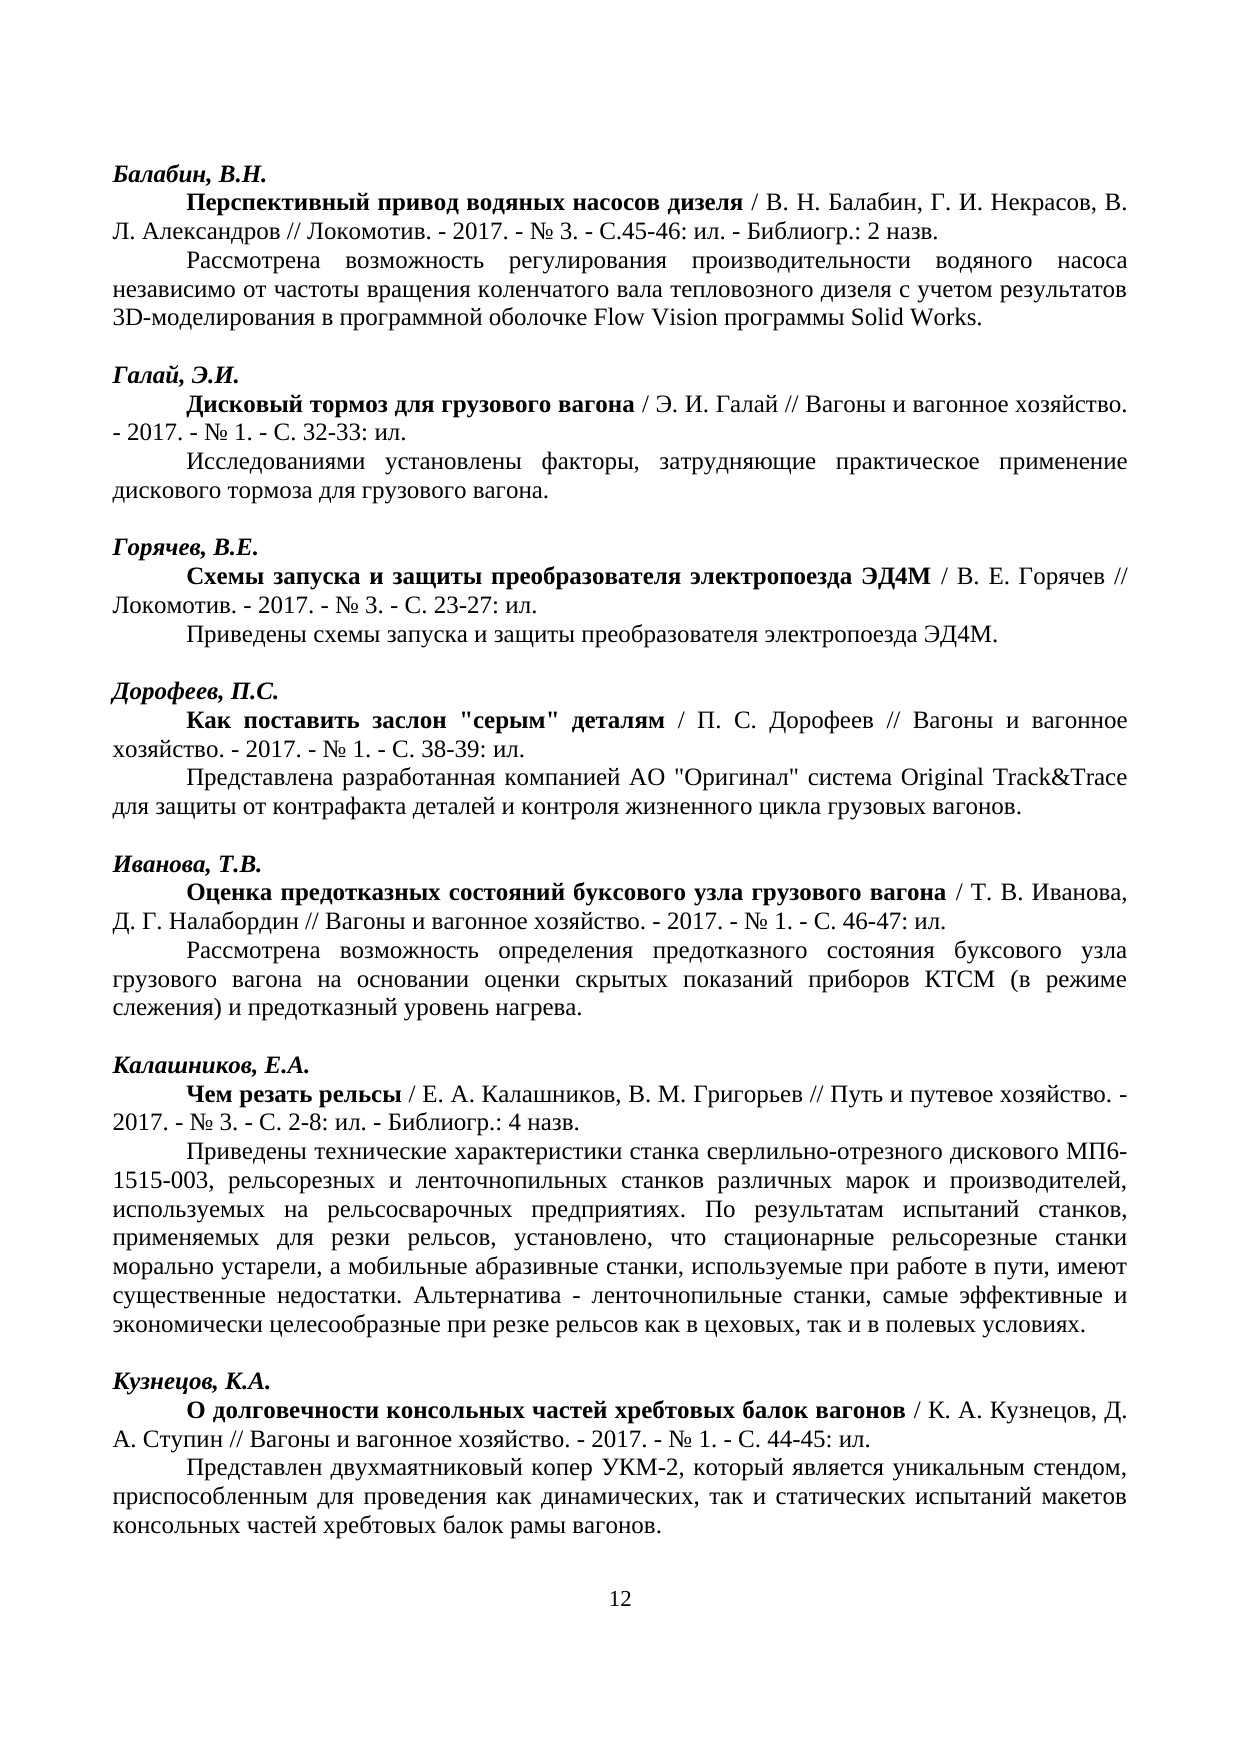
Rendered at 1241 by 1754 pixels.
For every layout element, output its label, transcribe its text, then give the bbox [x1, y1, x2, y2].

text Дорофеев, П.С. [112, 676, 1128, 705]
text Рассмотрена возможность определения предотказного состояния буксового узла грузового вагона на основании оценки скрытых показаний приборов КТСМ (в режиме слежения) и предотказный уровень нагрева. [112, 935, 1128, 1021]
text Исследованиями установлены факторы, затрудняющие практическое применение дискового тормоза для грузового вагона. [112, 446, 1128, 504]
text Чем резать рельсы / Е. А. Калашников, В. М. Григорьев // Путь и путевое хозяйство. - 2017. - № 3. - С. 2-8: ил. - Библиогр.: 4 назв. [112, 1079, 1128, 1136]
text Дисковый тормоз для грузового вагона / Э. И. Галай // Вагоны и вагонное хозяйство. - 2017. - № 1. - С. 32-33: ил. [112, 389, 1128, 446]
text Горячев, В.Е. [112, 532, 1128, 561]
text Представлена разработанная компанией АО "Оригинал" система Original Track&Trace для защиты от контрафакта деталей и контроля жизненного цикла грузовых вагонов. [112, 762, 1128, 820]
text Галай, Э.И. [112, 360, 1128, 389]
text Представлен двухмаятниковый копер УКМ-2, который является уникальным стендом, приспособленным для проведения как динамических, так и статических испытаний макетов консольных частей хребтовых балок рамы вагонов. [112, 1452, 1128, 1539]
text Иванова, Т.В. [112, 849, 1128, 877]
text О долговечности консольных частей хребтовых балок вагонов / К. А. Кузнецов, Д. А. Ступин // Вагоны и вагонное хозяйство. - 2017. - № 1. - С. 44-45: ил. [112, 1395, 1128, 1452]
text Перспективный привод водяных насосов дизеля / В. Н. Балабин, Г. И. Некрасов, В. Л. Александров // Локомотив. - 2017. - № 3. - С.45-46: ил. - Библиогр.: 2 назв. [112, 187, 1128, 245]
text Калашников, Е.А. [112, 1050, 1128, 1079]
text Рассмотрена возможность регулирования производительности водяного насоса независимо от частоты вращения коленчатого вала тепловозного дизеля с учетом результатов 3D-моделирования в программной оболочке Flow Vision программы Solid Works. [112, 245, 1128, 331]
text Как поставить заслон "серым" деталям / П. С. Дорофеев // Вагоны и вагонное хозяйство. - 2017. - № 1. - С. 38-39: ил. [112, 705, 1128, 762]
text Приведены схемы запуска и защиты преобразователя электропоезда ЭД4М. [112, 619, 1128, 647]
text Схемы запуска и защиты преобразователя электропоезда ЭД4М / В. Е. Горячев // Локомотив. - 2017. - № 3. - С. 23-27: ил. [112, 561, 1128, 619]
text Балабин, В.Н. [112, 159, 1128, 187]
text Оценка предотказных состояний буксового узла грузового вагона / Т. В. Иванова, Д. Г. Налабордин // Вагоны и вагонное хозяйство. - 2017. - № 1. - С. 46-47: ил. [112, 877, 1128, 935]
text Кузнецов, К.А. [112, 1366, 1128, 1395]
text Приведены технические характеристики станка сверлильно-отрезного дискового МП6-1515-003, рельсорезных и ленточнопильных станков различных марок и производителей, используемых на рельсосварочных предприятиях. По результатам испытаний станков, применяемых для резки рельсов, установлено, что стационарные рельсорезные станки морально устарели, а мобильные абразивные станки, используемые при работе в пути, имеют существенные недостатки. Альтернатива - ленточнопильные станки, самые эффективные и экономически целесообразные при резке рельсов как в цеховых, так и в полевых условиях. [112, 1136, 1128, 1337]
